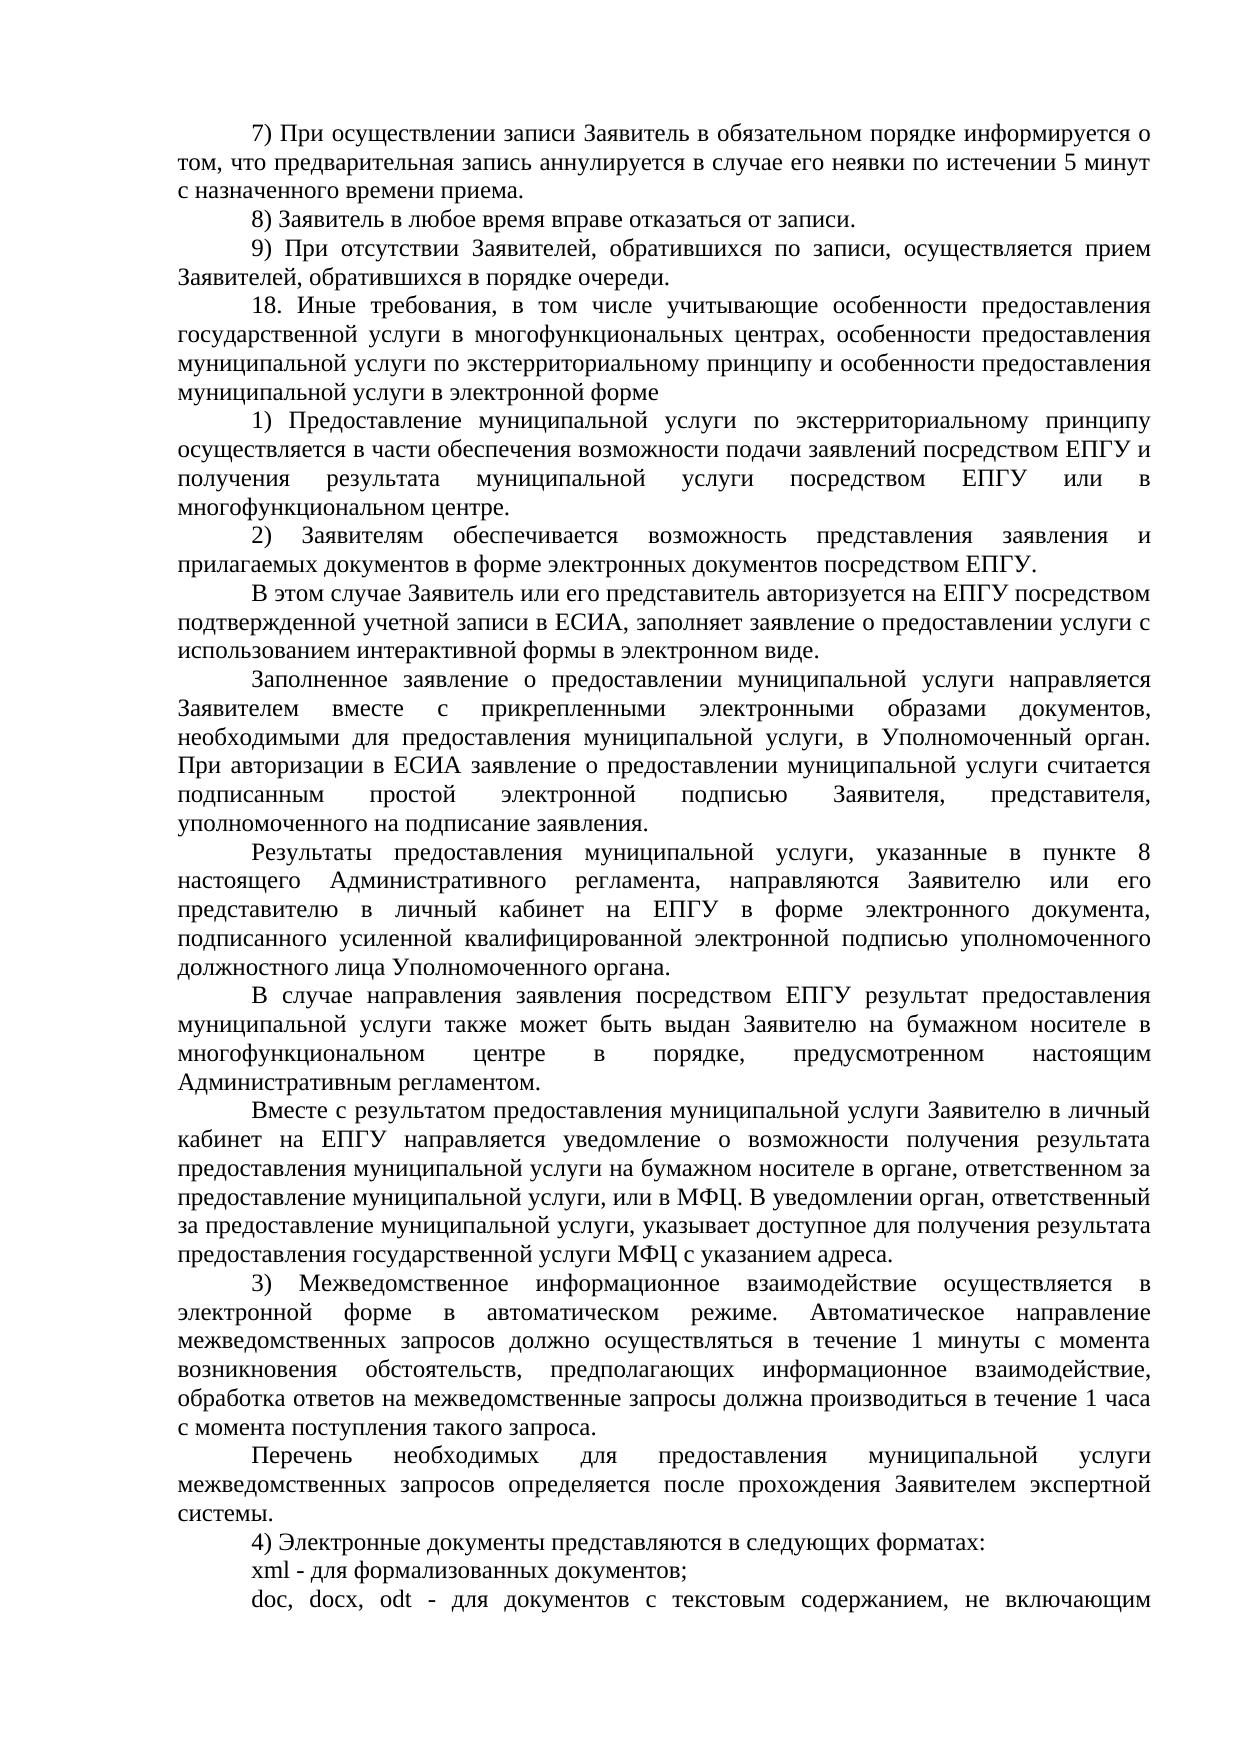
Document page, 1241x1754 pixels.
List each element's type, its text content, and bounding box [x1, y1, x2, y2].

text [177, 1584, 1152, 1613]
text В случае направления заявления посредством ЕПГУ результат предоставления муниципальной услуги также может быть выдан Заявителю на бумажном носителе в многофункциональном центре в порядке, предусмотренном настоящим Административным регламентом. [177, 981, 1152, 1096]
text Результаты предоставления муниципальной услуги, указанные в пункте 8 настоящего Административного регламента, направляются Заявителю или его представителю в личный кабинет на ЕПГУ в форме электронного документа, подписанного усиленной квалифицированной электронной подписью уполномоченного должностного лица Уполномоченного органа. [177, 837, 1152, 981]
text В этом случае Заявитель или его представитель авторизуется на ЕПГУ посредством подтвержденной учетной записи в ЕСИА, заполняет заявление о предоставлении услуги с использованием интерактивной формы в электронном виде. [177, 578, 1152, 664]
text 2) Заявителям обеспечивается возможность представления заявления и прилагаемых документов в форме электронных документов посредством ЕПГУ. [177, 521, 1152, 578]
text Перечень необходимых для предоставления муниципальной услуги межведомственных запросов определяется после прохождения Заявителем экспертной системы. [177, 1441, 1152, 1527]
text 18. Иные требования, в том числе учитывающие особенности предоставления государственной услуги в многофункциональных центрах, особенности предоставления муниципальной услуги по экстерриториальному принципу и особенности предоставления муниципальной услуги в электронной форме [177, 291, 1152, 406]
text 1) Предоставление муниципальной услуги по экстерриториальному принципу осуществляется в части обеспечения возможности подачи заявлений посредством ЕПГУ и получения результата муниципальной услуги посредством ЕПГУ или в многофункциональном центре. [177, 406, 1152, 521]
text Заполненное заявление о предоставлении муниципальной услуги направляется Заявителем вместе с прикрепленными электронными образами документов, необходимыми для предоставления муниципальной услуги, в Уполномоченный орган. При авторизации в ЕСИА заявление о предоставлении муниципальной услуги считается подписанным простой электронной подписью Заявителя, представителя, уполномоченного на подписание заявления. [177, 664, 1152, 837]
text 9) При отсутствии Заявителей, обратившихся по записи, осуществляется прием Заявителей, обратившихся в порядке очереди. [177, 233, 1152, 291]
text 8) Заявитель в любое время вправе отказаться от записи. [177, 204, 1152, 233]
text 4) Электронные документы представляются в следующих форматах: [177, 1527, 1152, 1556]
text xml - для формализованных документов; [177, 1556, 1152, 1584]
text 7) При осуществлении записи Заявитель в обязательном порядке информируется о том, что предварительная запись аннулируется в случае его неявки по истечении 5 минут с назначенного времени приема. [177, 118, 1152, 204]
text Вместе с результатом предоставления муниципальной услуги Заявителю в личный кабинет на ЕПГУ направляется уведомление о возможности получения результата предоставления муниципальной услуги на бумажном носителе в органе, ответственном за предоставление муниципальной услуги, или в МФЦ. В уведомлении орган, ответственный за предоставление муниципальной услуги, указывает доступное для получения результата предоставления государственной услуги МФЦ с указанием адреса. [177, 1096, 1152, 1268]
text 3) Межведомственное информационное взаимодействие осуществляется в электронной форме в автоматическом режиме. Автоматическое направление межведомственных запросов должно осуществляться в течение 1 минуты с момента возникновения обстоятельств, предполагающих информационное взаимодействие, обработка ответов на межведомственные запросы должна производиться в течение 1 часа с момента поступления такого запроса. [177, 1268, 1152, 1441]
